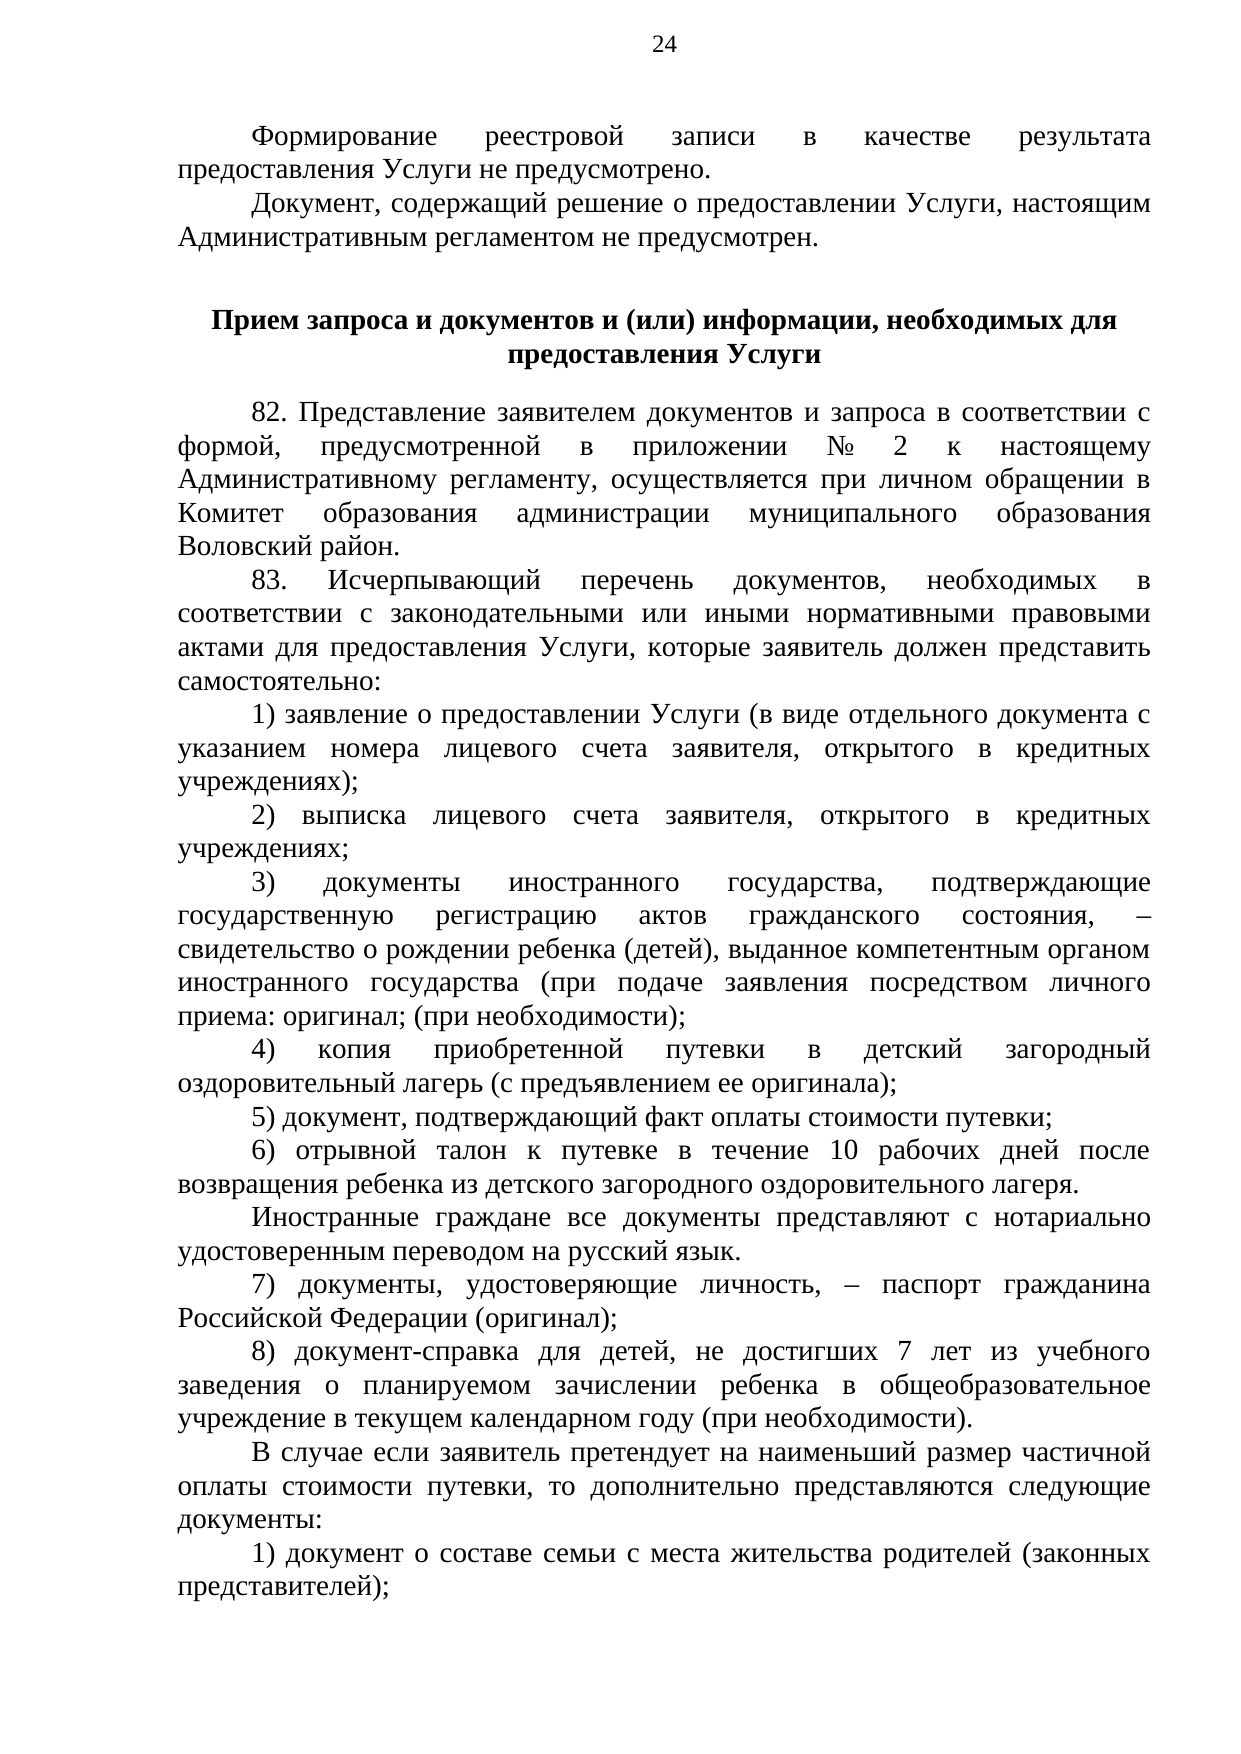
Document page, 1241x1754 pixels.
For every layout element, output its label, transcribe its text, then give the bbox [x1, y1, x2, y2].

text 2) выписка лицевого счета заявителя, открытого в кредитных учреждениях; [177, 797, 1152, 864]
text Прием запроса и документов и (или) информации, необходимых для предоставления Услуги [177, 302, 1152, 369]
text 1) документ о составе семьи с места жительства родителей (законных представителей); [177, 1535, 1152, 1602]
text Документ, содержащий решение о предоставлении Услуги, настоящим Административным регламентом не предусмотрен. [177, 185, 1152, 252]
text Иностранные граждане все документы представляют с нотариально удостоверенным переводом на русский язык. [177, 1199, 1152, 1266]
text 3) документы иностранного государства, подтверждающие государственную регистрацию актов гражданского состояния, – свидетельство о рождении ребенка (детей), выданное компетентным органом иностранного государства (при подаче заявления посредством личного приема: оригинал; (при необходимости); [177, 864, 1152, 1032]
text 83. Исчерпывающий перечень документов, необходимых в соответствии с законодательными или иными нормативными правовыми актами для предоставления Услуги, которые заявитель должен представить самостоятельно: [177, 562, 1152, 696]
text 82. Представление заявителем документов и запроса в соответствии с формой, предусмотренной в приложении № 2 к настоящему Административному регламенту, осуществляется при личном обращении в Комитет образования администрации муниципального образования Воловский район. [177, 394, 1152, 562]
text 5) документ, подтверждающий факт оплаты стоимости путевки; [177, 1099, 1152, 1132]
text 6) отрывной талон к путевке в течение 10 рабочих дней после возвращения ребенка из детского загородного оздоровительного лагеря. [177, 1132, 1152, 1199]
text 4) копия приобретенной путевки в детский загородный оздоровительный лагерь (с предъявлением ее оригинала); [177, 1032, 1152, 1099]
text 8) документ-справка для детей, не достигших 7 лет из учебного заведения о планируемом зачислении ребенка в общеобразовательное учреждение в текущем календарном году (при необходимости). [177, 1333, 1152, 1434]
text В случае если заявитель претендует на наименьший размер частичной оплаты стоимости путевки, то дополнительно представляются следующие документы: [177, 1434, 1152, 1535]
text 7) документы, удостоверяющие личность, – паспорт гражданина Российской Федерации (оригинал); [177, 1266, 1152, 1333]
text Формирование реестровой записи в качестве результата предоставления Услуги не предусмотрено. [177, 118, 1152, 185]
text 1) заявление о предоставлении Услуги (в виде отдельного документа с указанием номера лицевого счета заявителя, открытого в кредитных учреждениях); [177, 696, 1152, 797]
